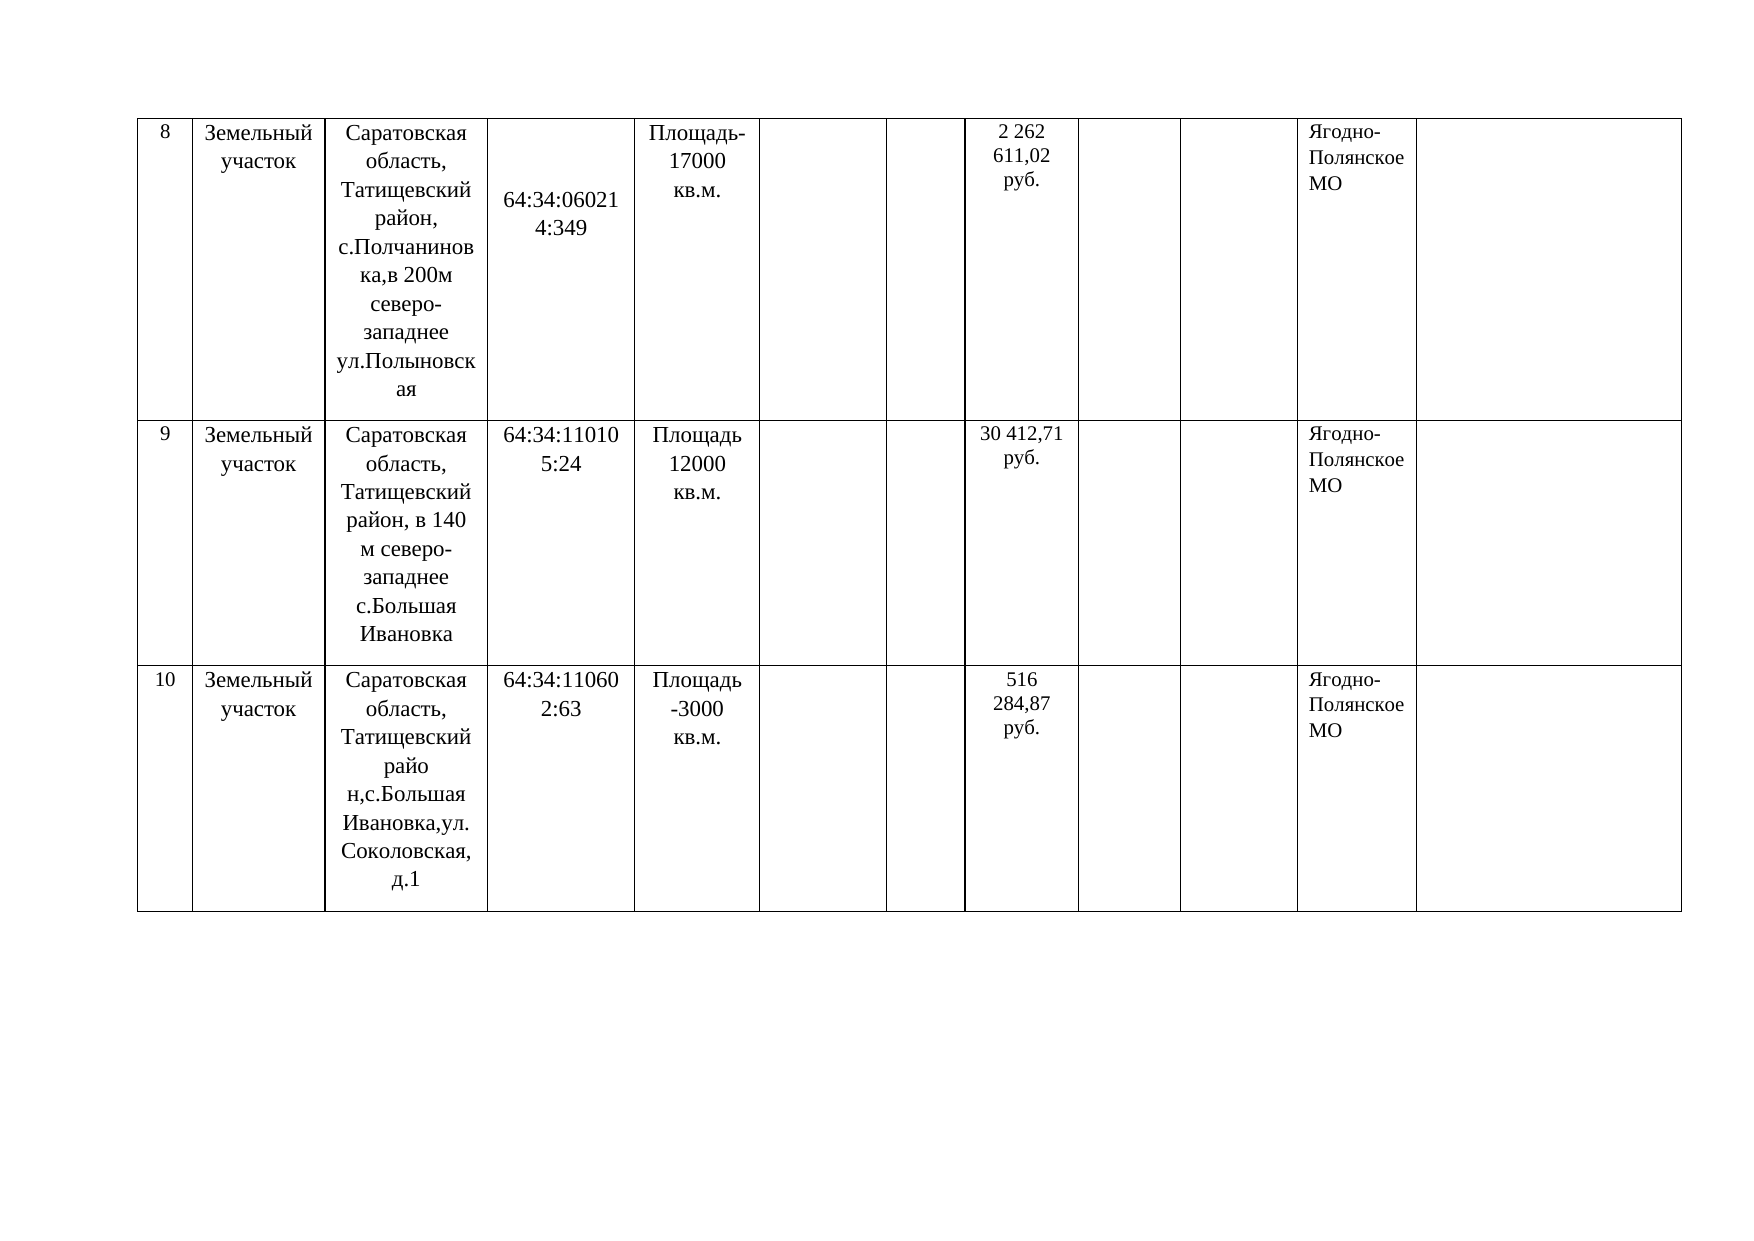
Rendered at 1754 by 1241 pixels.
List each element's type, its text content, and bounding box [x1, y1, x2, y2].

table_cell 10 [138, 666, 192, 911]
table_cell Земельный участок [193, 666, 324, 911]
table_cell Саратовская область, Татищевский район, в 140 м северо-западнее с.Большая Ивановка [326, 421, 487, 665]
table_cell Площадь 12000 кв.м. [635, 421, 759, 665]
table_cell [887, 666, 964, 911]
table_cell Площадь-17000 кв.м. [635, 119, 759, 420]
table_cell [1181, 666, 1297, 911]
table_cell 64:34:110105:24 [488, 421, 634, 665]
table_cell 64:34:060214:349 [488, 119, 634, 420]
table_cell [1079, 421, 1180, 665]
table_cell Земельный участок [193, 421, 324, 665]
table_cell Земельный участок [193, 119, 324, 420]
table_cell [1181, 119, 1297, 420]
table_cell Ягодно-Полянское МО [1298, 666, 1416, 911]
table_cell [1181, 421, 1297, 665]
table_cell [760, 421, 886, 665]
table_cell Саратовская область, Татищевский район,с.Большая Ивановка,ул.Соколовская,д.1 [326, 666, 487, 911]
table_cell [1079, 119, 1180, 420]
table_cell [1417, 666, 1681, 911]
table_cell [1079, 666, 1180, 911]
table_cell 516 284,87 руб. [966, 666, 1078, 911]
table_cell Саратовская область, Татищевский район, с.Полчаниновка,в 200м северо-западнее ул.Полыновская [326, 119, 487, 420]
table_cell 9 [138, 421, 192, 665]
table_cell 64:34:110602:63 [488, 666, 634, 911]
table_cell Площадь -3000 кв.м. [635, 666, 759, 911]
table_cell 8 [138, 119, 192, 420]
table_cell 30 412,71 руб. [966, 421, 1078, 665]
table_cell Ягодно-Полянское МО [1298, 421, 1416, 665]
table_cell 2 262 611,02 руб. [966, 119, 1078, 420]
table_cell [1417, 119, 1681, 420]
table_cell [760, 119, 886, 420]
table_cell [1417, 421, 1681, 665]
table_cell Ягодно-Полянское МО [1298, 119, 1416, 420]
table_cell [887, 119, 964, 420]
table_cell [760, 666, 886, 911]
table_cell [887, 421, 964, 665]
